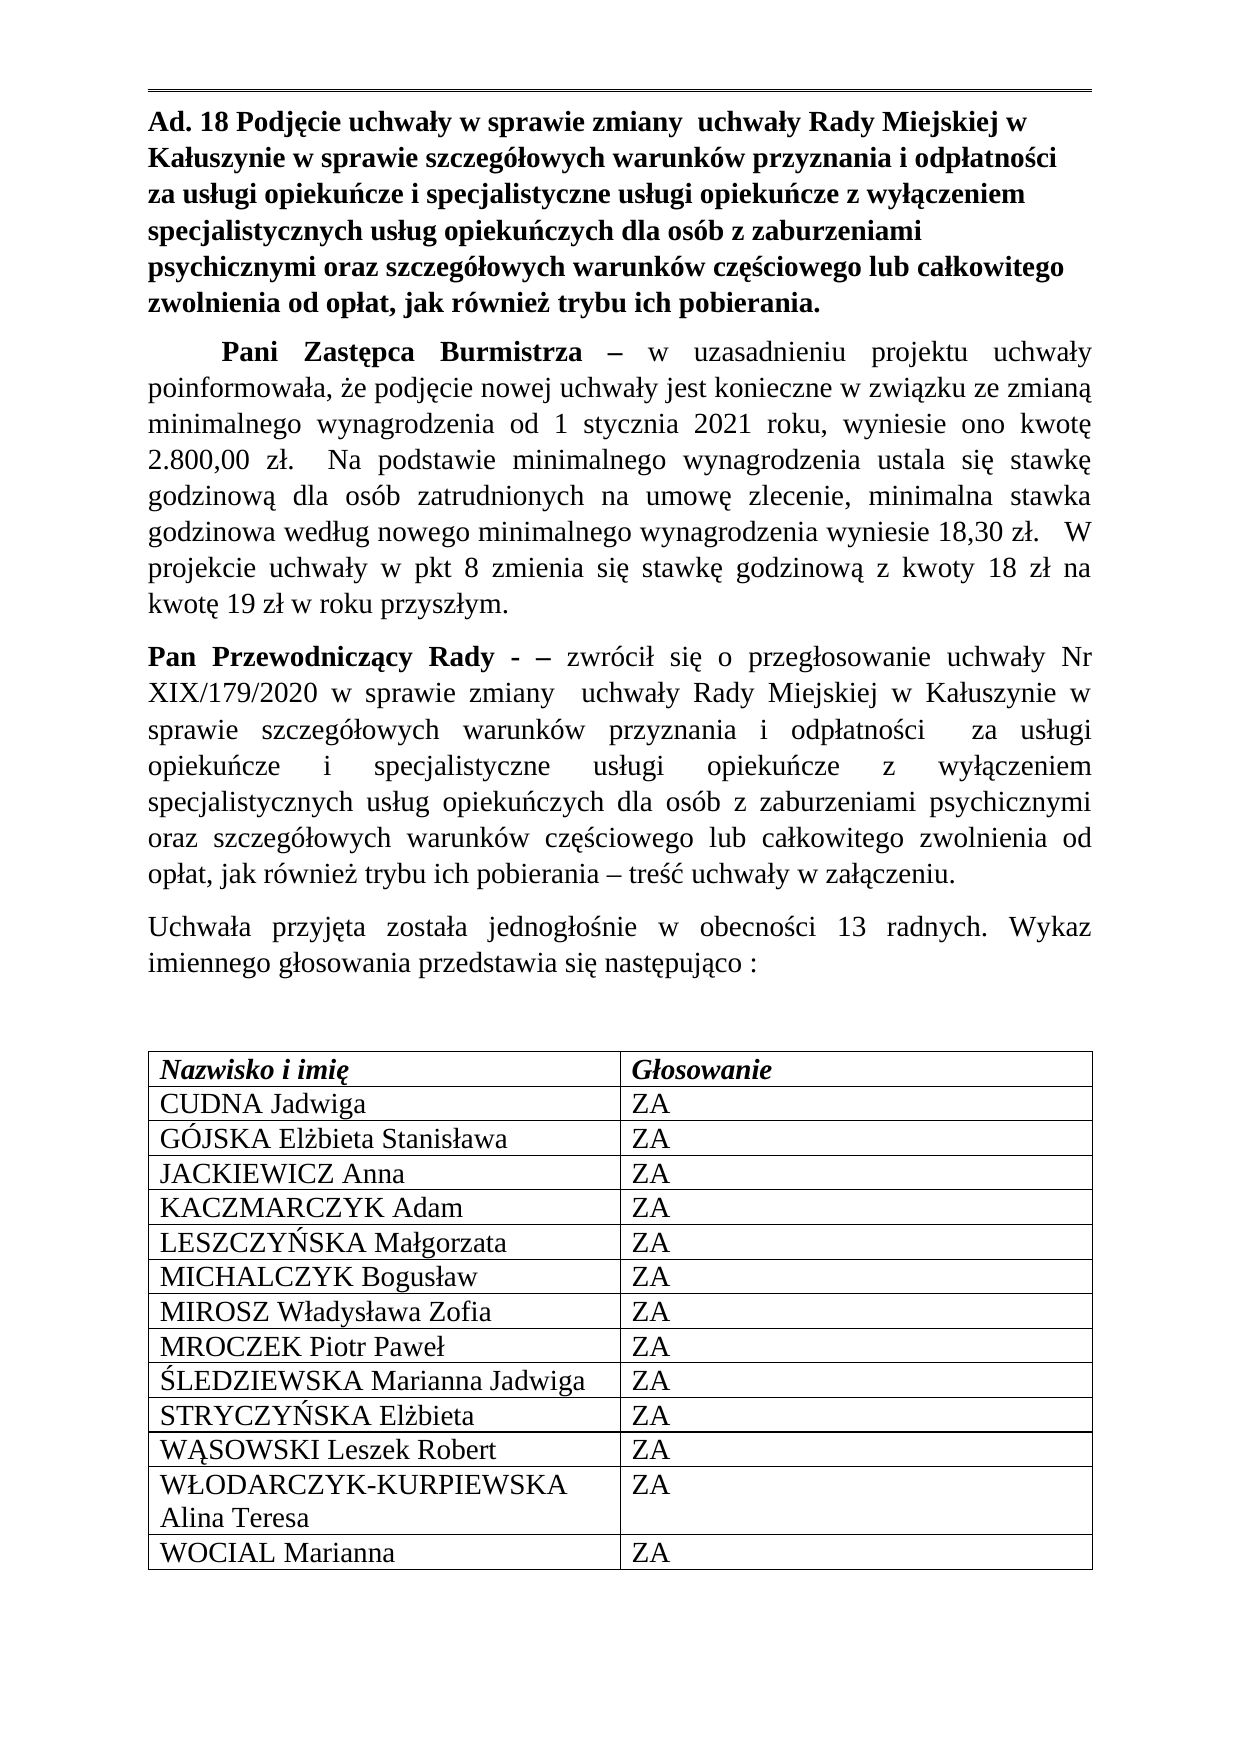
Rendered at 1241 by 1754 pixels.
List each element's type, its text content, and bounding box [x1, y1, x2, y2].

table_header Nazwisko i imię [149, 1052, 620, 1086]
table_cell LESZCZYŃSKA Małgorzata [149, 1225, 620, 1258]
table_cell ZA [621, 1398, 1092, 1431]
table_cell ZA [621, 1260, 1092, 1293]
table_cell MICHALCZYK Bogusław [149, 1260, 620, 1293]
table_cell ZA [621, 1121, 1092, 1155]
table_cell ZA [621, 1535, 1092, 1569]
table_cell STRYCZYŃSKA Elżbieta [149, 1398, 620, 1431]
text Uchwała przyjęta została jednogłośnie w obecności 13 radnych. Wykaz imiennego głosowania przedstawia się następująco : [148, 909, 1092, 979]
table_cell ZA [621, 1329, 1092, 1362]
subtitle Ad. 18 Podjęcie uchwały w sprawie zmiany uchwały Rady Miejskiej w Kałuszynie w sprawie szczegółowych warunków przyznania i odpłatności za usługi opiekuńcze i specjalistyczne usługi opiekuńcze z wyłączeniem specjalistycznych usług opiekuńczych dla osób z zaburzeniami psychicznymi oraz szczegółowych warunków częściowego lub całkowitego zwolnienia od opłat, jak również trybu ich pobierania. [148, 92, 1092, 318]
table_cell MROCZEK Piotr Paweł [149, 1329, 620, 1362]
table_cell WOCIAL Marianna [149, 1535, 620, 1569]
table_cell ZA [621, 1087, 1092, 1120]
table_cell JACKIEWICZ Anna [149, 1156, 620, 1189]
text Pani Zastępca Burmistrza – w uzasadnieniu projektu uchwały poinformowała, że podjęcie nowej uchwały jest konieczne w związku ze zmianą minimalnego wynagrodzenia od 1 stycznia 2021 roku, wyniesie ono kwotę 2.800,00 zł. Na podstawie minimalnego wynagrodzenia ustala się stawkę godzinową dla osób zatrudnionych na umowę zlecenie, minimalna stawka godzinowa według nowego minimalnego wynagrodzenia wyniesie 18,30 zł. W projekcie uchwały w pkt 8 zmienia się stawkę godzinową z kwoty 18 zł na kwotę 19 zł w roku przyszłym. [148, 334, 1092, 620]
table_cell GÓJSKA Elżbieta Stanisława [149, 1121, 620, 1155]
table_cell WĄSOWSKI Leszek Robert [149, 1433, 620, 1466]
table_cell ZA [621, 1433, 1092, 1466]
table_cell ZA [621, 1156, 1092, 1189]
table_cell ŚLEDZIEWSKA Marianna Jadwiga [149, 1363, 620, 1397]
table_cell ZA [621, 1363, 1092, 1397]
table_cell ZA [621, 1294, 1092, 1328]
table_cell WŁODARCZYK-KURPIEWSKA Alina Teresa [149, 1467, 620, 1534]
table_cell MIROSZ Władysława Zofia [149, 1294, 620, 1328]
text Pan Przewodniczący Rady - – zwrócił się o przegłosowanie uchwały Nr XIX/179/2020 w sprawie zmiany uchwały Rady Miejskiej w Kałuszynie w sprawie szczegółowych warunków przyznania i odpłatności za usługi opiekuńcze i specjalistyczne usługi opiekuńcze z wyłączeniem specjalistycznych usług opiekuńczych dla osób z zaburzeniami psychicznymi oraz szczegółowych warunków częściowego lub całkowitego zwolnienia od opłat, jak również trybu ich pobierania – treść uchwały w załączeniu. [148, 639, 1092, 890]
table_header Głosowanie [621, 1052, 1092, 1086]
table_cell ZA [621, 1467, 1092, 1534]
table_cell ZA [621, 1225, 1092, 1258]
table_cell ZA [621, 1190, 1092, 1224]
table_cell CUDNA Jadwiga [149, 1087, 620, 1120]
table_cell KACZMARCZYK Adam [149, 1190, 620, 1224]
